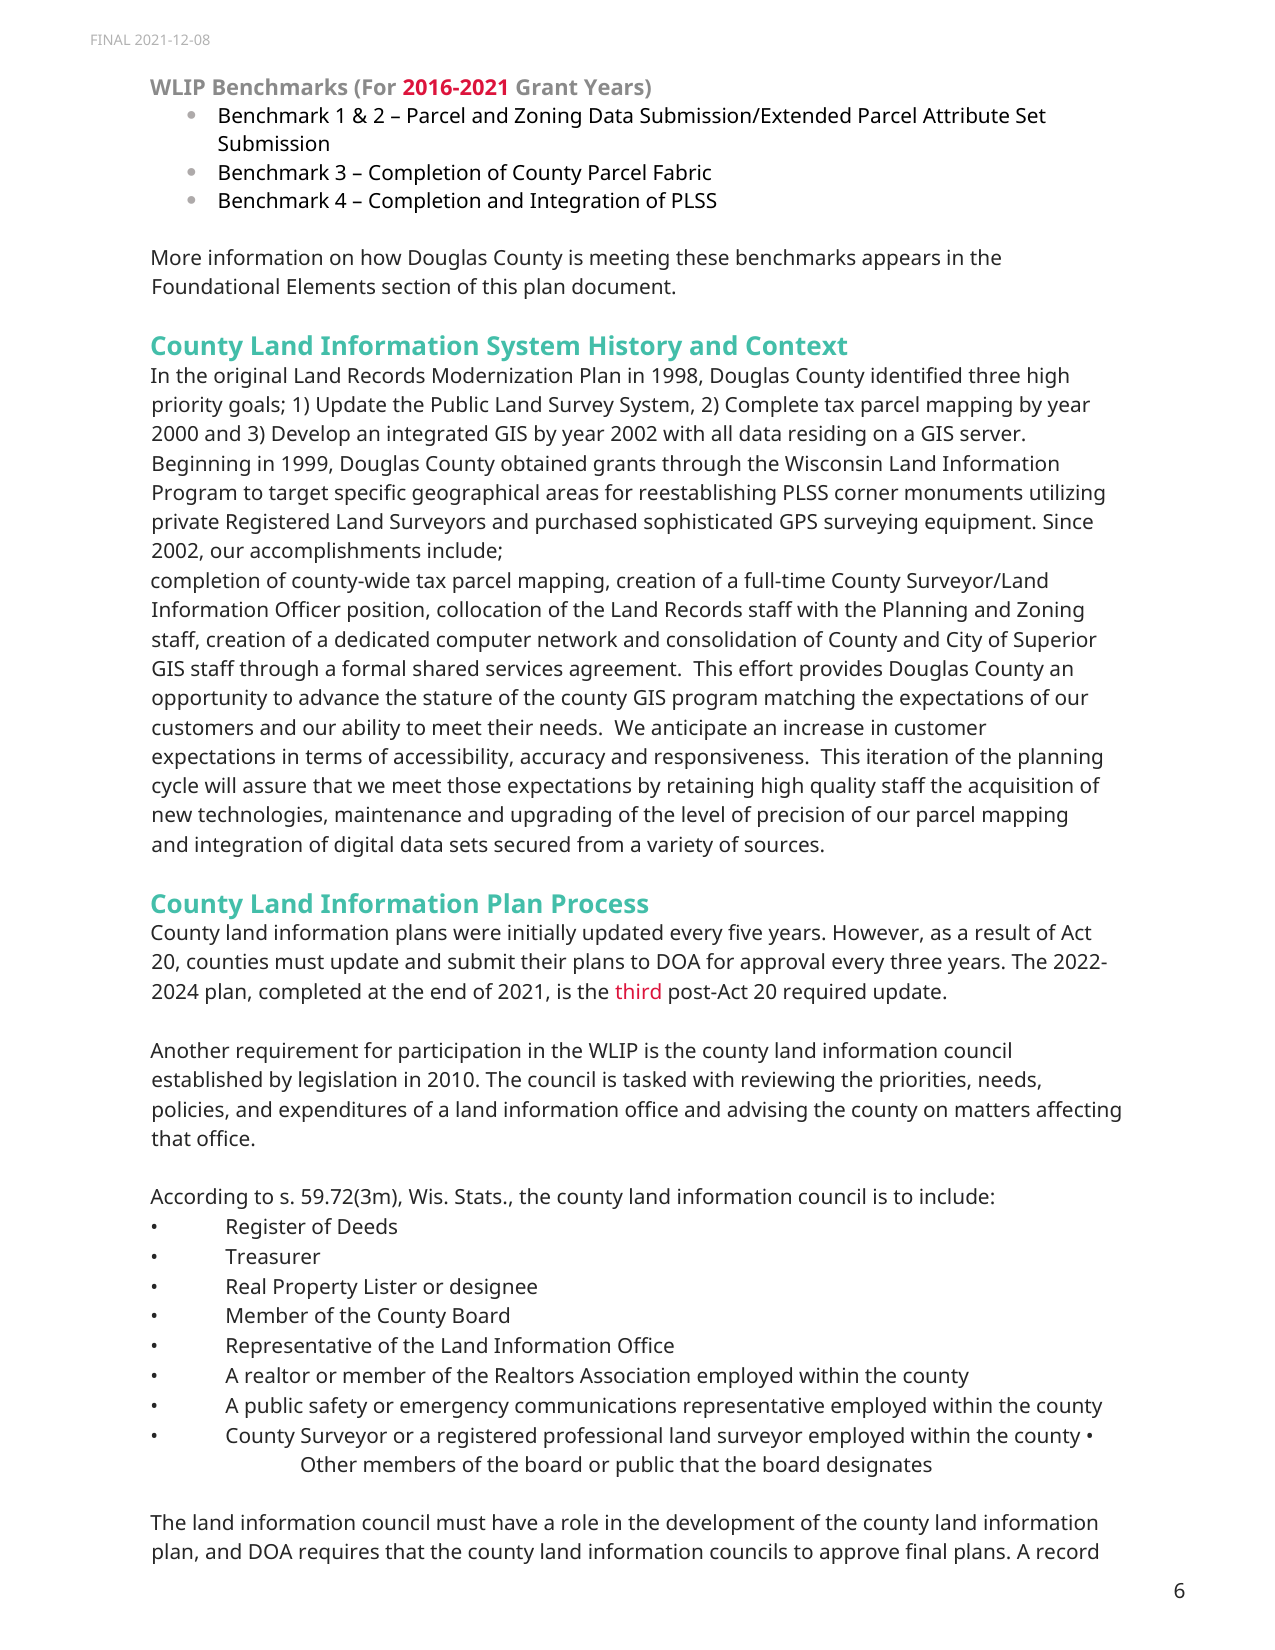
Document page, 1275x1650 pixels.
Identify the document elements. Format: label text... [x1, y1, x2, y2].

list Benchmark 3 – Completion of County Parcel Fabric [187, 158, 1125, 186]
subtitle County Land Information Plan Process [150, 892, 1125, 918]
list Benchmark 4 – Completion and Integration of PLSS [187, 186, 1125, 215]
subtitle County Land Information System History and Context [150, 335, 1125, 361]
list Member of the County Board [150, 1302, 1125, 1330]
list County Surveyor or a registered professional land surveyor employed within the county • Other members of the board or public that the board designates [150, 1421, 1125, 1478]
list A public safety or emergency communications representative employed within the county [150, 1391, 1125, 1419]
list Register of Deeds [150, 1212, 1125, 1241]
list Benchmark 1 & 2 – Parcel and Zoning Data Submission/Extended Parcel Attribute Set Submission [187, 101, 1125, 158]
list A realtor or member of the Realtors Association employed within the county [150, 1361, 1125, 1389]
text County land information plans were initially updated every five years. However, as a result of Act 20, counties must update and submit their plans to DOA for approval every three years. The 2022-2024 plan, completed at the end of 2021, is the third post-Act 20 required update. [150, 918, 1125, 1005]
text completion of county-wide tax parcel mapping, creation of a full-time County Surveyor/Land Information Officer position, collocation of the Land Records staff with the Planning and Zoning staff, creation of a dedicated computer network and consolidation of County and City of Superior GIS staff through a formal shared services agreement. This effort provides Douglas County an opportunity to advance the stature of the county GIS program matching the expectations of our customers and our ability to meet their needs. We anticipate an increase in customer expectations in terms of accessibility, accuracy and responsiveness. This iteration of the planning cycle will assure that we meet those expectations by retaining high quality staff the acquisition of new technologies, maintenance and upgrading of the level of precision of our parcel mapping and integration of digital data sets secured from a variety of sources. [150, 566, 1109, 858]
list Representative of the Land Information Office [150, 1331, 1125, 1360]
list Real Property Lister or designee [150, 1272, 1125, 1300]
list Treasurer [150, 1242, 1125, 1270]
subtitle WLIP Benchmarks (For 2016-2021 Grant Years) [150, 75, 1125, 101]
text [150, 1508, 1125, 1566]
text According to s. 59.72(3m), Wis. Stats., the county land information council is to include: [150, 1182, 1125, 1211]
text More information on how Douglas County is meeting these benchmarks appears in the Foundational Elements section of this plan document. [150, 243, 1125, 301]
text Another requirement for participation in the WLIP is the county land information council established by legislation in 2010. The council is tasked with reviewing the priorities, needs, policies, and expenditures of a land information office and advising the county on matters affecting that office. [150, 1036, 1125, 1153]
text In the original Land Records Modernization Plan in 1998, Douglas County identified three high priority goals; 1) Update the Public Land Survey System, 2) Complete tax parcel mapping by year 2000 and 3) Develop an integrated GIS by year 2002 with all data residing on a GIS server. Beginning in 1999, Douglas County obtained grants through the Wisconsin Land Information Program to target specific geographical areas for reestablishing PLSS corner monuments utilizing private Registered Land Surveyors and purchased sophisticated GPS surveying equipment. Since 2002, our accomplishments include; [150, 361, 1125, 565]
